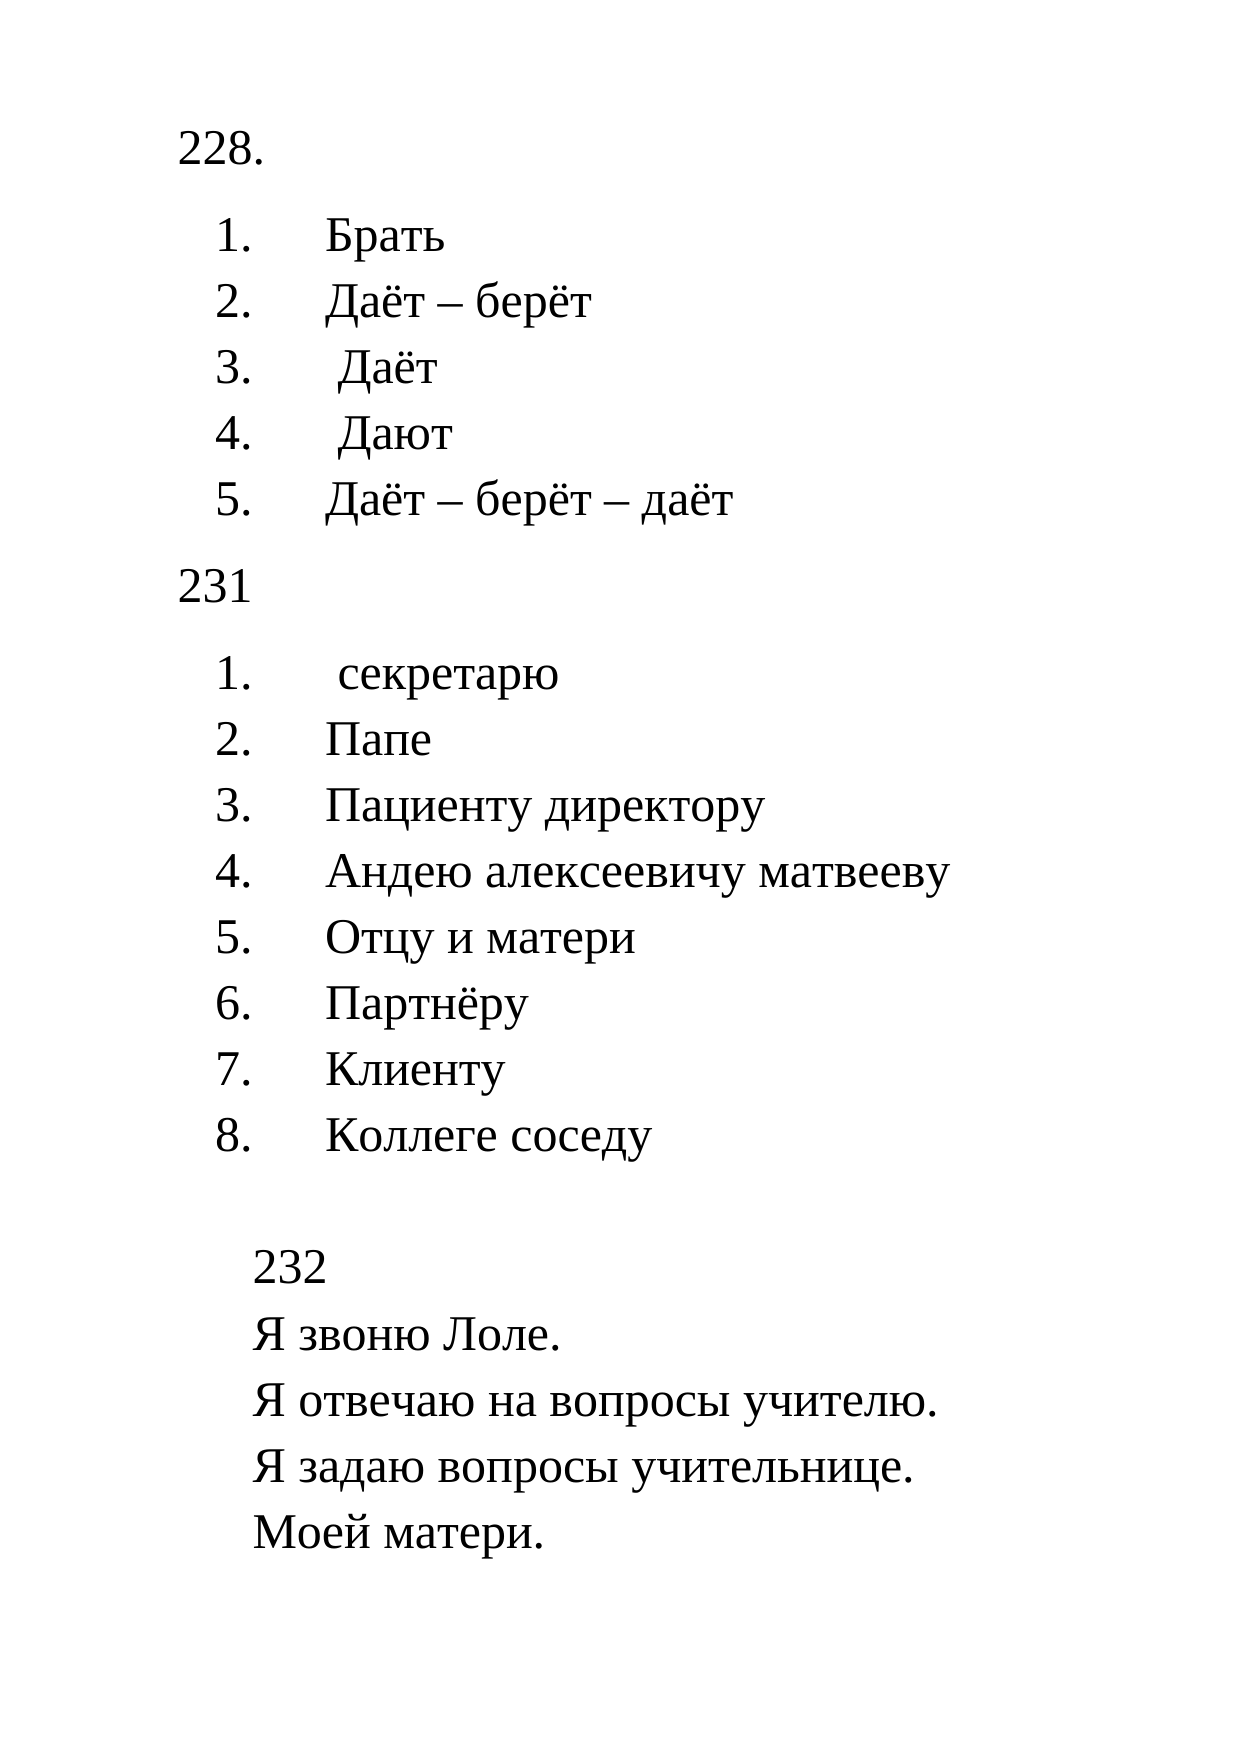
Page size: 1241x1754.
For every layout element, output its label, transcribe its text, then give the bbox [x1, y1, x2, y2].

list 232 [252, 1237, 1152, 1295]
list Андею алексеевичу матвееву [215, 841, 1152, 898]
list Дают [215, 403, 1152, 461]
list Коллеге соседу [215, 1105, 1152, 1163]
list Я отвечаю на вопросы учителю. [252, 1369, 1152, 1427]
list Даёт [215, 337, 1152, 394]
list Я звоню Лоле. [252, 1303, 1152, 1361]
list Брать [215, 205, 1152, 262]
list Пациенту директору [215, 775, 1152, 832]
list Отцу и матери [215, 907, 1152, 964]
list Партнёру [215, 973, 1152, 1031]
list Даёт – берёт – даёт [215, 469, 1152, 527]
list Я задаю вопросы учительнице. [252, 1435, 1152, 1493]
list секретарю [215, 643, 1152, 700]
text 231 [177, 556, 1152, 613]
list Клиенту [215, 1039, 1152, 1097]
list Даёт – берёт [215, 271, 1152, 328]
list Моей матери. [252, 1501, 1152, 1559]
list Папе [215, 709, 1152, 766]
text 228. [177, 118, 1152, 176]
